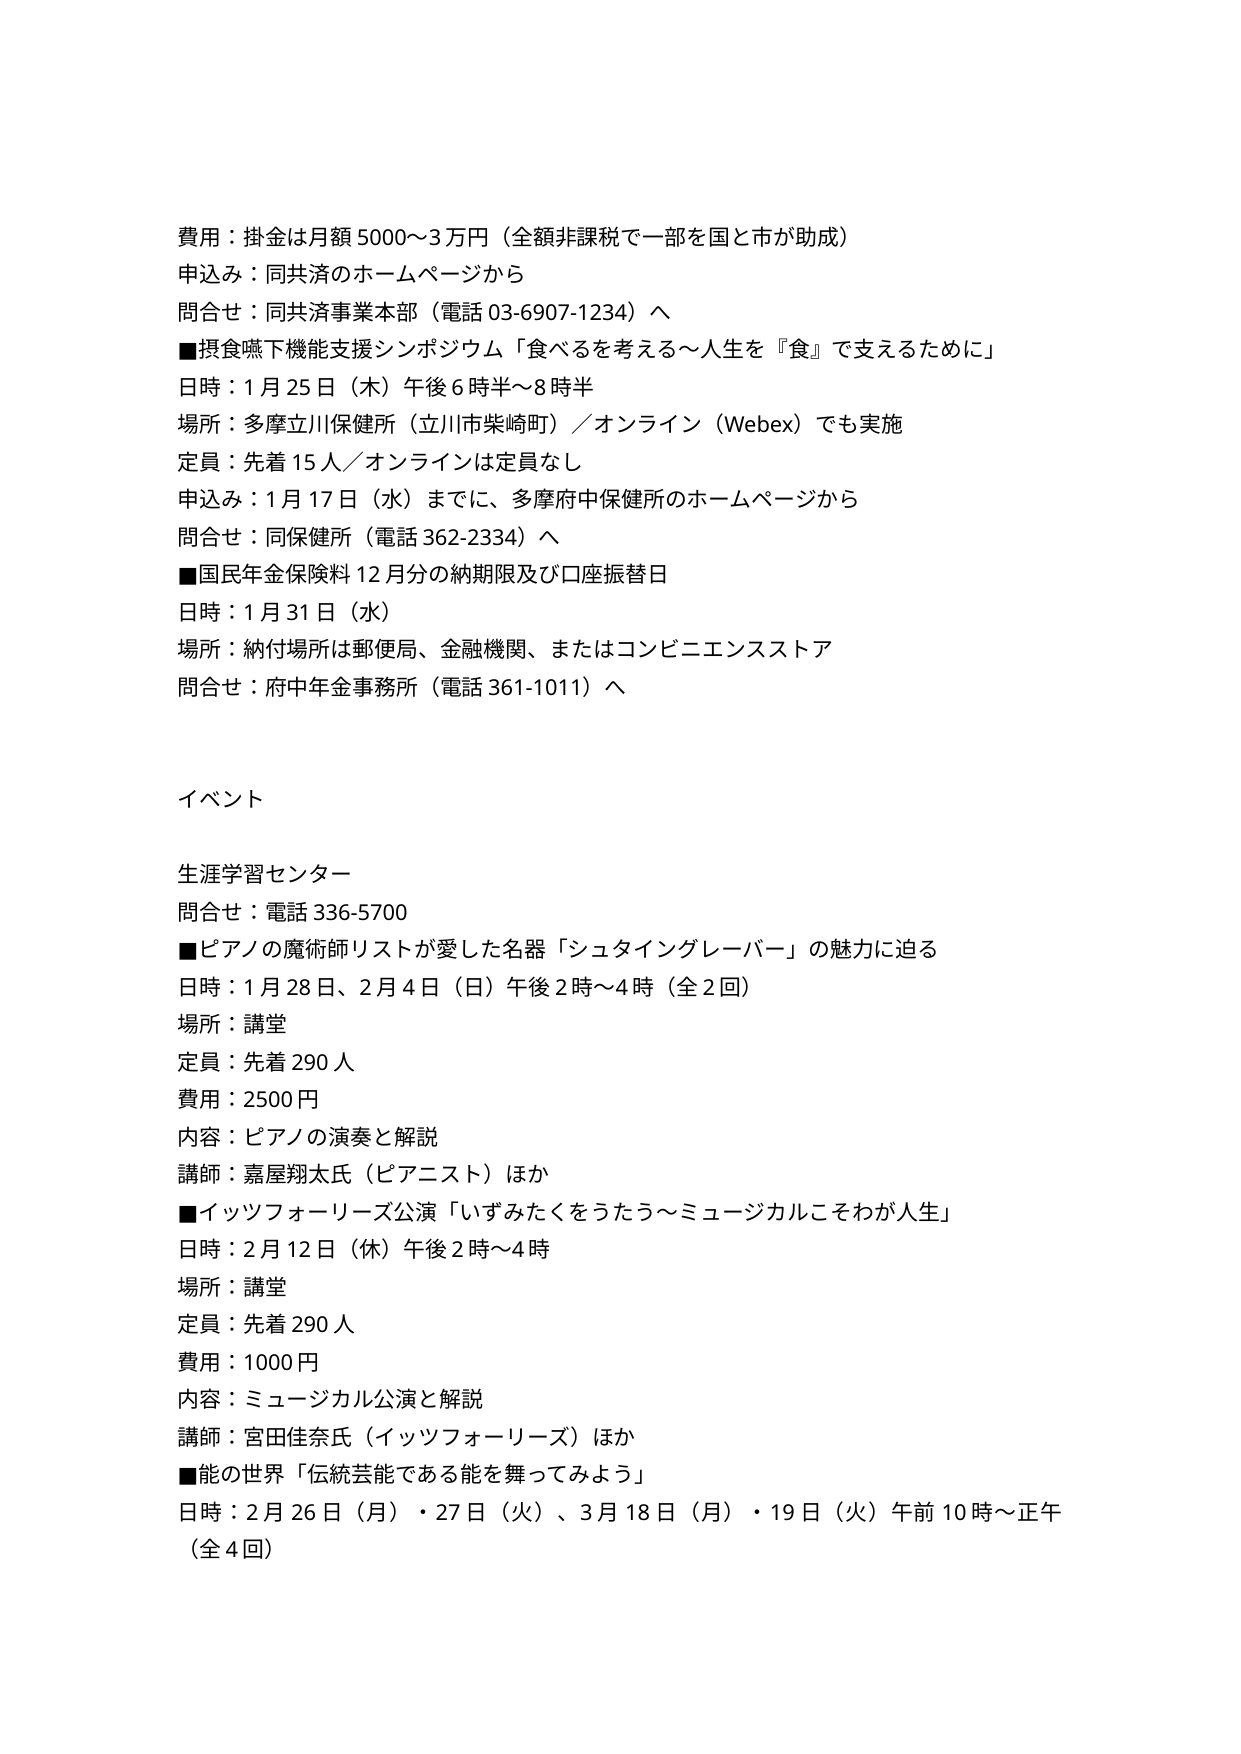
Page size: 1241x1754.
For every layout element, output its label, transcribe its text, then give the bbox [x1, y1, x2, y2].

text 講師：宮田佳奈氏（イッツフォーリーズ）ほか [177, 1417, 1063, 1454]
text 問合せ：府中年金事務所（電話361-1011）へ [177, 667, 1063, 704]
text 場所：多摩立川保健所（立川市柴崎町）／オンライン（Webex）でも実施 [177, 404, 1063, 442]
text 費用：2500円 [177, 1079, 1063, 1117]
text ■能の世界「伝統芸能である能を舞ってみよう」 [177, 1454, 1063, 1492]
text 申込み：1月17日（水）までに、多摩府中保健所のホームページから [177, 479, 1063, 517]
text 費用：掛金は月額5000～3万円（全額非課税で一部を国と市が助成） [177, 217, 1063, 254]
text 生涯学習センター [177, 854, 1063, 892]
text 場所：納付場所は郵便局、金融機関、またはコンビニエンスストア [177, 629, 1063, 667]
text 申込み：同共済のホームページから [177, 254, 1063, 292]
text ■ピアノの魔術師リストが愛した名器「シュタイングレーバー」の魅力に迫る [177, 929, 1063, 967]
text 内容：ミュージカル公演と解説 [177, 1379, 1063, 1417]
text 日時：1月31日（水） [177, 592, 1063, 629]
text 日時：1月28日、2月4日（日）午後2時～4時（全2回） [177, 967, 1063, 1004]
text イベント [177, 779, 1063, 817]
text 費用：1000円 [177, 1342, 1063, 1379]
text 日時：1月25日（木）午後6時半～8時半 [177, 367, 1063, 404]
text 問合せ：電話336-5700 [177, 892, 1063, 929]
text 問合せ：同保健所（電話362-2334）へ [177, 517, 1063, 554]
text 講師：嘉屋翔太氏（ピアニスト）ほか [177, 1154, 1063, 1192]
text 日時：2月12日（休）午後2時～4時 [177, 1229, 1063, 1267]
text ■国民年金保険料12月分の納期限及び口座振替日 [177, 554, 1063, 592]
text 日時：2月26日（月）・27日（火）、3月18日（月）・19日（火）午前10時～正午（全4回） [177, 1492, 1063, 1567]
text 定員：先着290人 [177, 1304, 1063, 1342]
text 場所：講堂 [177, 1004, 1063, 1042]
text 内容：ピアノの演奏と解説 [177, 1117, 1063, 1154]
text 定員：先着290人 [177, 1042, 1063, 1079]
text ■イッツフォーリーズ公演「いずみたくをうたう～ミュージカルこそわが人生」 [177, 1192, 1063, 1229]
text 問合せ：同共済事業本部（電話03-6907-1234）へ [177, 292, 1063, 329]
text ■摂食嚥下機能支援シンポジウム「食べるを考える～人生を『食』で支えるために」 [177, 329, 1063, 367]
text 定員：先着15人／オンラインは定員なし [177, 442, 1063, 479]
text 場所：講堂 [177, 1267, 1063, 1304]
